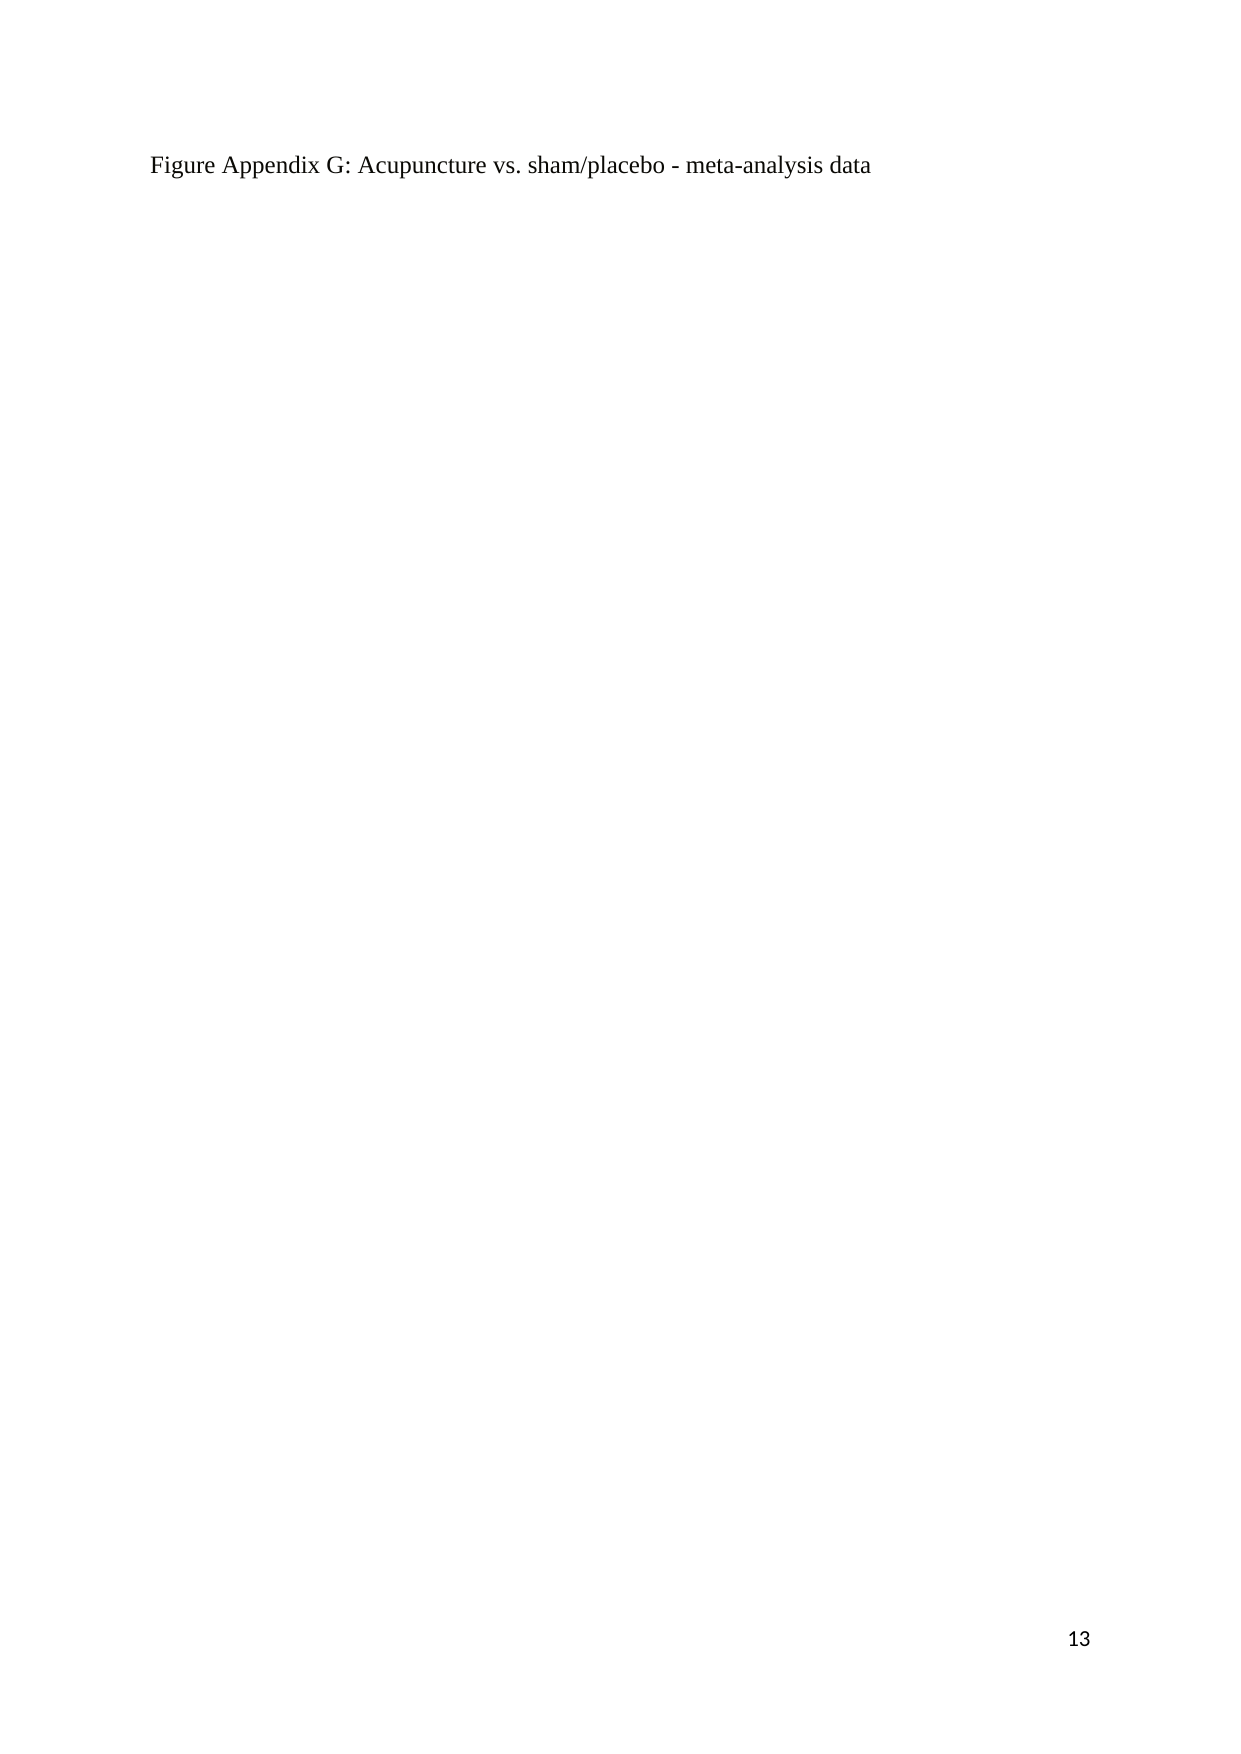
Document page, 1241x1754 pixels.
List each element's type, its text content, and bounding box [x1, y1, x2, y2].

text Figure Appendix G: Acupuncture vs. sham/placebo - meta-analysis data [150, 150, 1090, 179]
